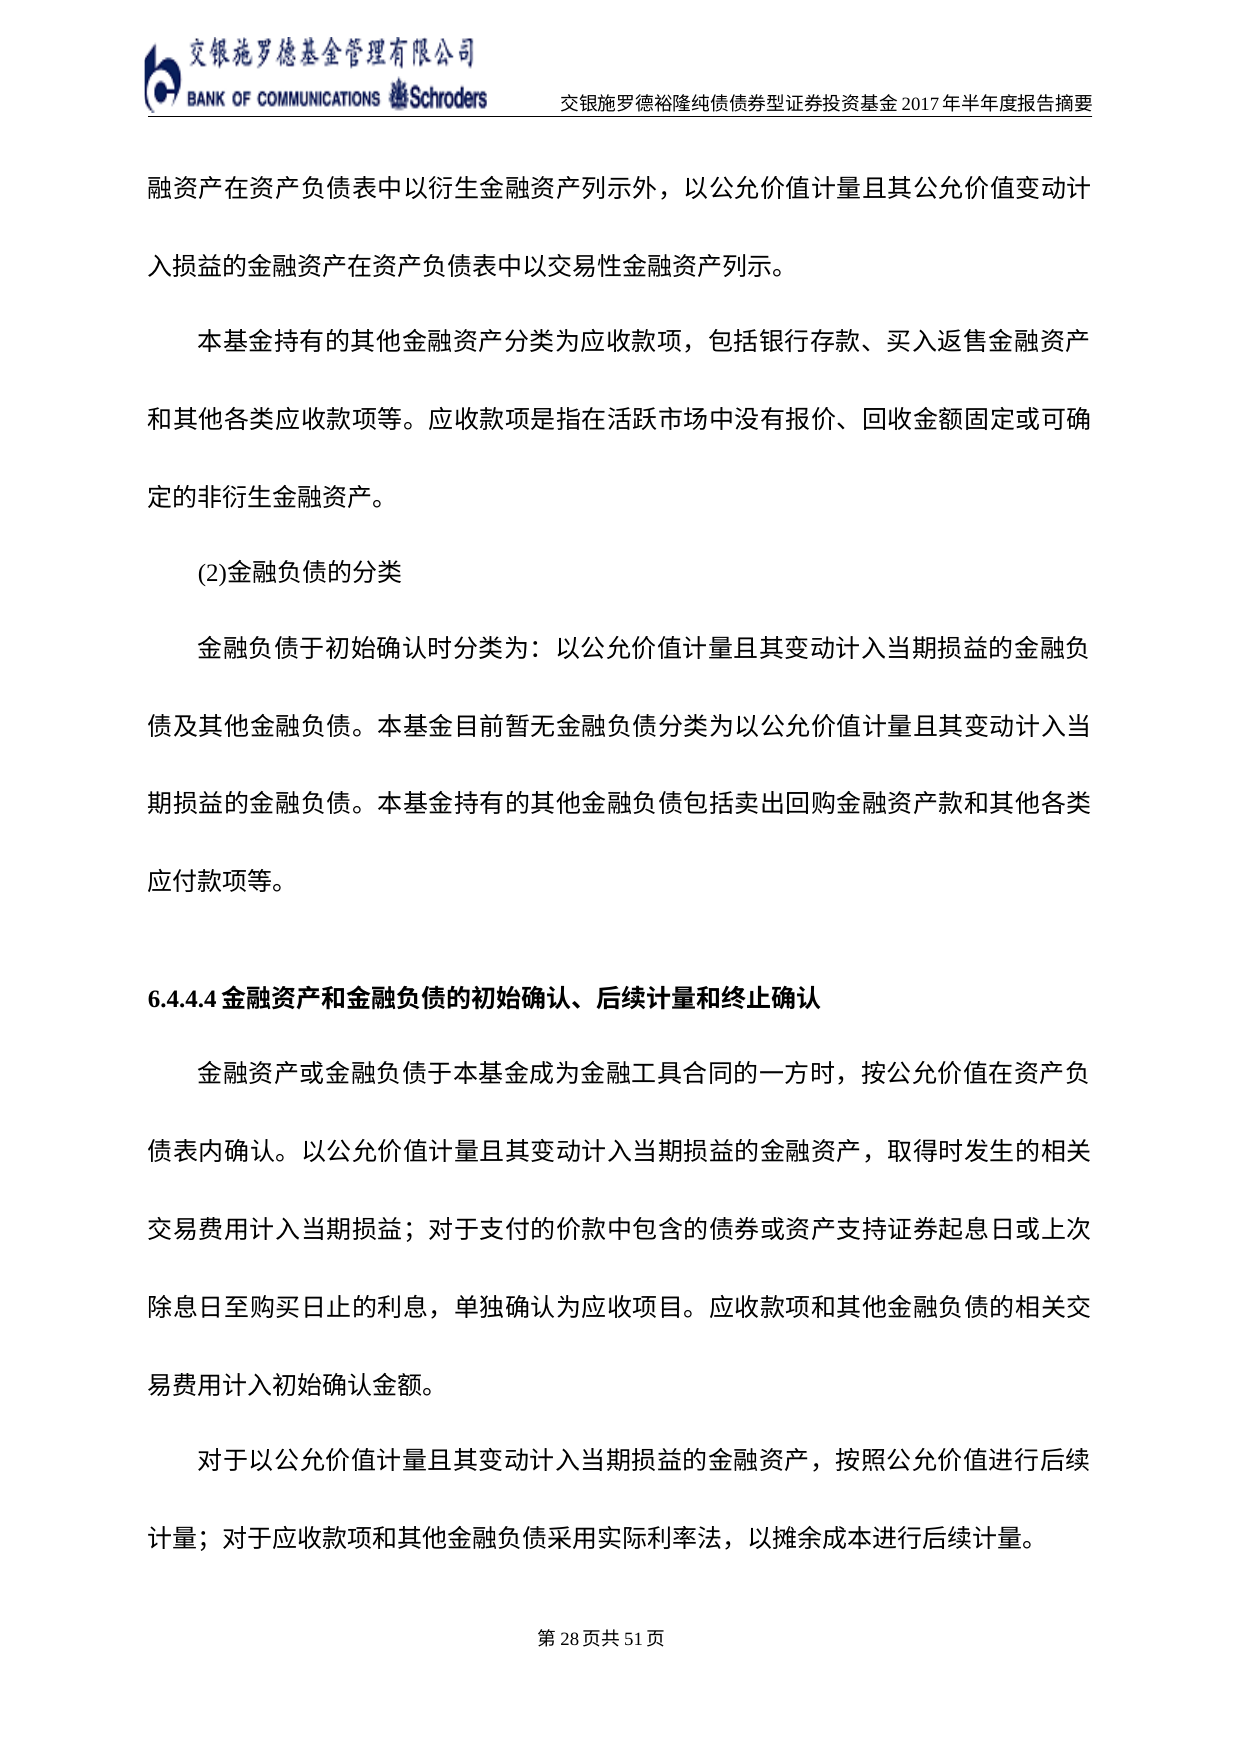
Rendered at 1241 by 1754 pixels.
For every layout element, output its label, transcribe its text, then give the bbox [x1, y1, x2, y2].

text 金融负债于初始确认时分类为：以公允价值计量且其变动计入当期损益的金融负债及其他金融负债。本基金目前暂无金融负债分类为以公允价值计量且其变动计入当期损益的金融负债。本基金持有的其他金融负债包括卖出回购金融资产款和其他各类应付款项等。 [148, 614, 1092, 912]
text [148, 154, 1092, 297]
text 对于以公允价值计量且其变动计入当期损益的金融资产，按照公允价值进行后续计量；对于应收款项和其他金融负债采用实际利率法，以摊余成本进行后续计量。 [148, 1426, 1092, 1569]
text (2)金融负债的分类 [148, 538, 1092, 603]
text 本基金持有的其他金融资产分类为应收款项，包括银行存款、买入返售金融资产和其他各类应收款项等。应收款项是指在活跃市场中没有报价、回收金额固定或可确定的非衍生金融资产。 [148, 307, 1092, 528]
picture [144, 37, 487, 113]
text 金融资产或金融负债于本基金成为金融工具合同的一方时，按公允价值在资产负债表内确认。以公允价值计量且其变动计入当期损益的金融资产，取得时发生的相关交易费用计入当期损益；对于支付的价款中包含的债券或资产支持证券起息日或上次除息日至购买日止的利息，单独确认为应收项目。应收款项和其他金融负债的相关交易费用计入初始确认金额。 [148, 1039, 1092, 1416]
text 6.4.4.4金融资产和金融负债的初始确认、后续计量和终止确认 [148, 964, 1092, 1029]
